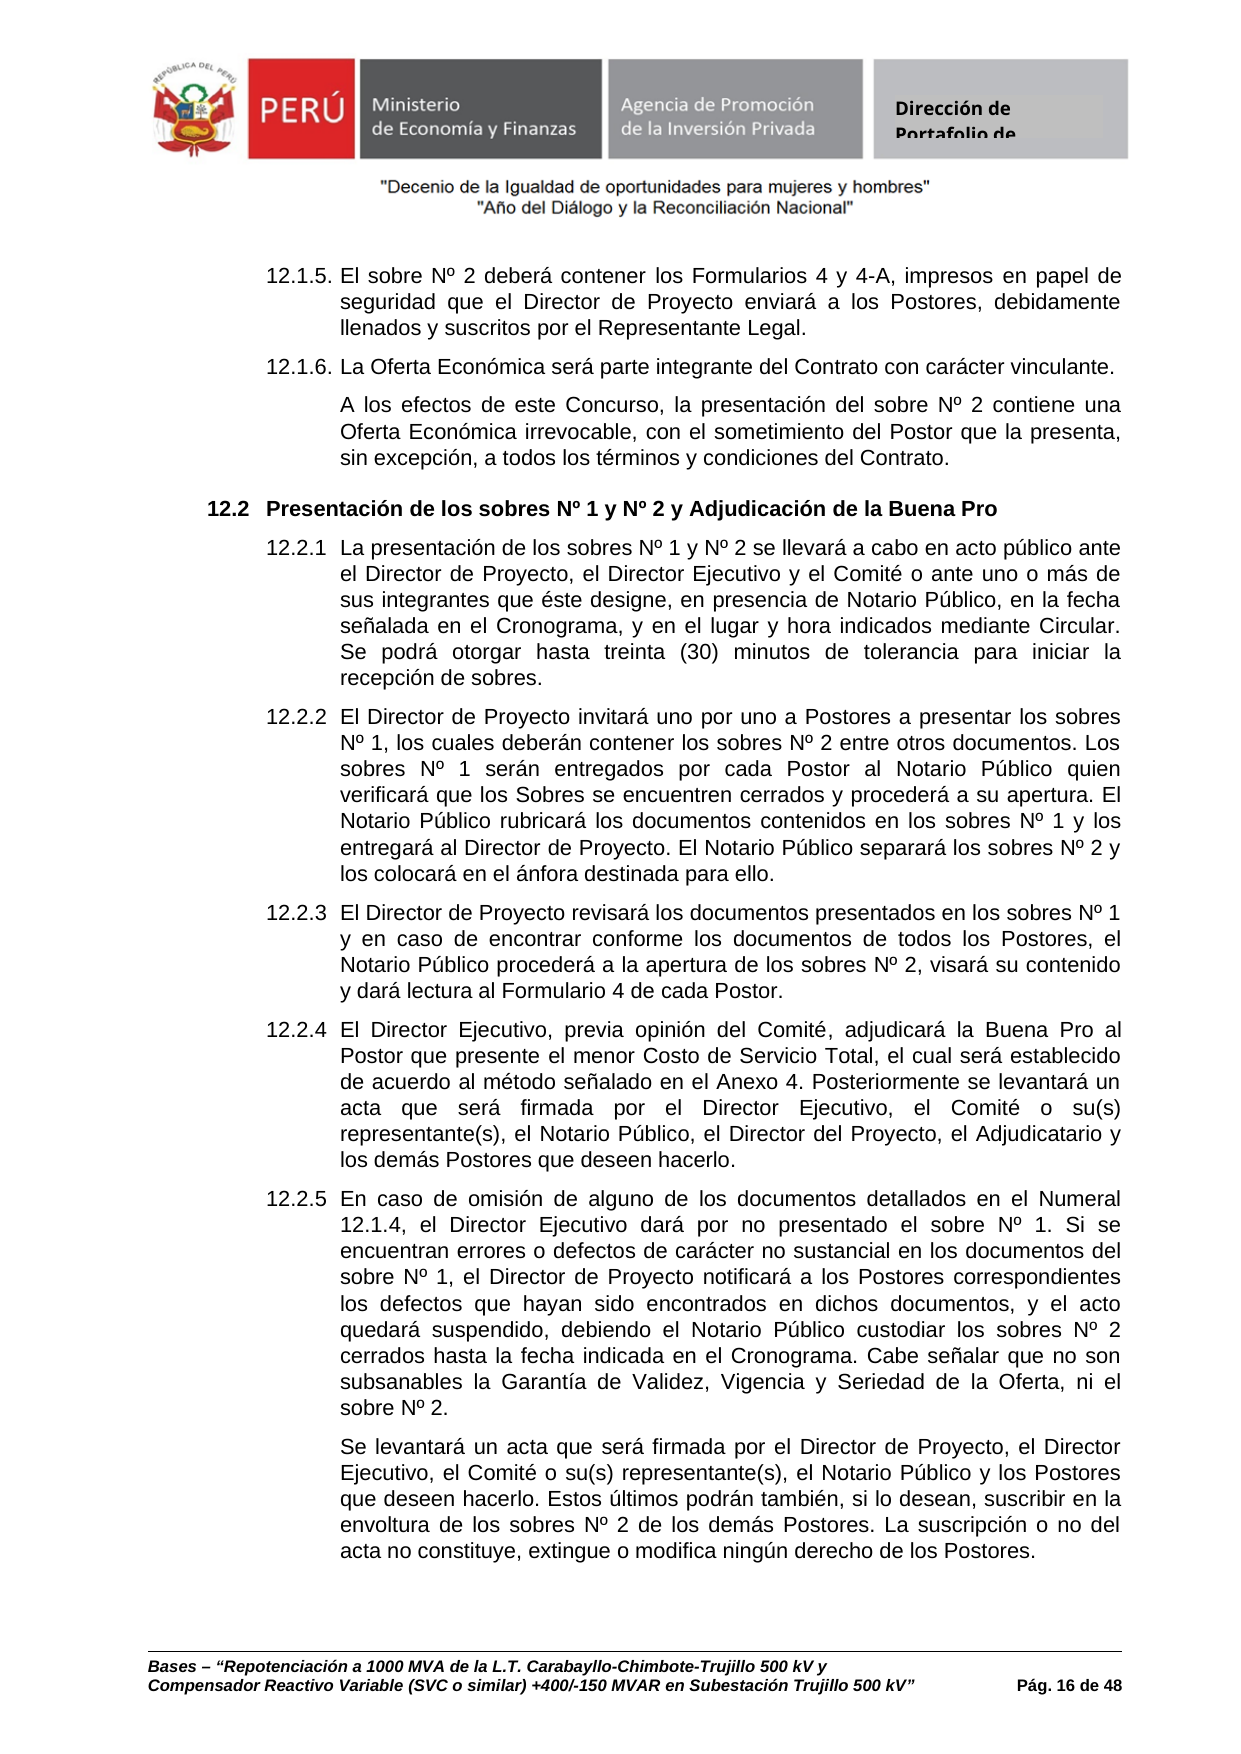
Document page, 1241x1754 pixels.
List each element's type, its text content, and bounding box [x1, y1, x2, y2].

text 12.2.4 El Director Ejecutivo, previa opinión del Comité, adjudicará la Buena Pro al Postor que presente el menor Costo de Servicio Total, el cual será establecido de acuerdo al método señalado en el Anexo 4. Posteriormente se levantará un acta que será firmada por el Director Ejecutivo, el Comité o su(s) representante(s), el Notario Público, el Director del Proyecto, el Adjudicatario y los demás Postores que deseen hacerlo. [266, 1016, 1122, 1172]
list La Oferta Económica será parte integrante del Contrato con carácter vinculante. [266, 354, 1122, 379]
text Se levantará un acta que será firmada por el Director de Proyecto, el Director Ejecutivo, el Comité o su(s) representante(s), el Notario Público y los Postores que deseen hacerlo. Estos últimos podrán también, si lo desean, suscribir en la envoltura de los sobres Nº 2 de los demás Postores. La suscripción o no del acta no constituye, extingue o modifica ningún derecho de los Postores. [340, 1434, 1122, 1563]
text 12.2.5 En caso de omisión de alguno de los documentos detallados en el Numeral 12.1.4, el Director Ejecutivo dará por no presentado el sobre Nº 1. Si se encuentran errores o defectos de carácter no sustancial en los documentos del sobre Nº 1, el Director de Proyecto notificará a los Postores correspondientes los defectos que hayan sido encontrados en dichos documentos, y el acto quedará suspendido, debiendo el Notario Público custodiar los sobres Nº 2 cerrados hasta la fecha indicada en el Cronograma. Cabe señalar que no son subsanables la Garantía de Validez, Vigencia y Seriedad de la Oferta, ni el sobre Nº 2. [266, 1186, 1122, 1420]
text 12.2.2 El Director de Proyecto invitará uno por uno a Postores a presentar los sobres Nº 1, los cuales deberán contener los sobres Nº 2 entre otros documentos. Los sobres Nº 1 serán entregados por cada Postor al Notario Público quien verificará que los Sobres se encuentren cerrados y procederá a su apertura. El Notario Público rubricará los documentos contenidos en los sobres Nº 1 y los entregará al Director de Proyecto. El Notario Público separará los sobres Nº 2 y los colocará en el ánfora destinada para ello. [266, 704, 1122, 886]
text A los efectos de este Concurso, la presentación del sobre Nº 2 contiene una Oferta Económica irrevocable, con el sometimiento del Postor que la presenta, sin excepción, a todos los términos y condiciones del Contrato. [340, 392, 1122, 470]
text 12.2.1 La presentación de los sobres Nº 1 y Nº 2 se llevará a cabo en acto público ante el Director de Proyecto, el Director Ejecutivo y el Comité o ante uno o más de sus integrantes que éste designe, en presencia de Notario Público, en la fecha señalada en el Cronograma, y en el lugar y hora indicados mediante Circular. Se podrá otorgar hasta treinta (30) minutos de tolerancia para iniciar la recepción de sobres. [266, 534, 1122, 690]
list El sobre Nº 2 deberá contener los Formularios 4 y 4-A, impresos en papel de seguridad que el Director de Proyecto enviará a los Postores, debidamente llenados y suscritos por el Representante Legal. [266, 263, 1122, 340]
text 12.2 Presentación de los sobres Nº 1 y Nº 2 y Adjudicación de la Buena Pro [207, 496, 1122, 521]
picture [146, 51, 1138, 230]
text 12.2.3 El Director de Proyecto revisará los documentos presentados en los sobres Nº 1 y en caso de encontrar conforme los documentos de todos los Postores, el Notario Público procederá a la apertura de los sobres Nº 2, visará su contenido y dará lectura al Formulario 4 de cada Postor. [266, 899, 1122, 1003]
